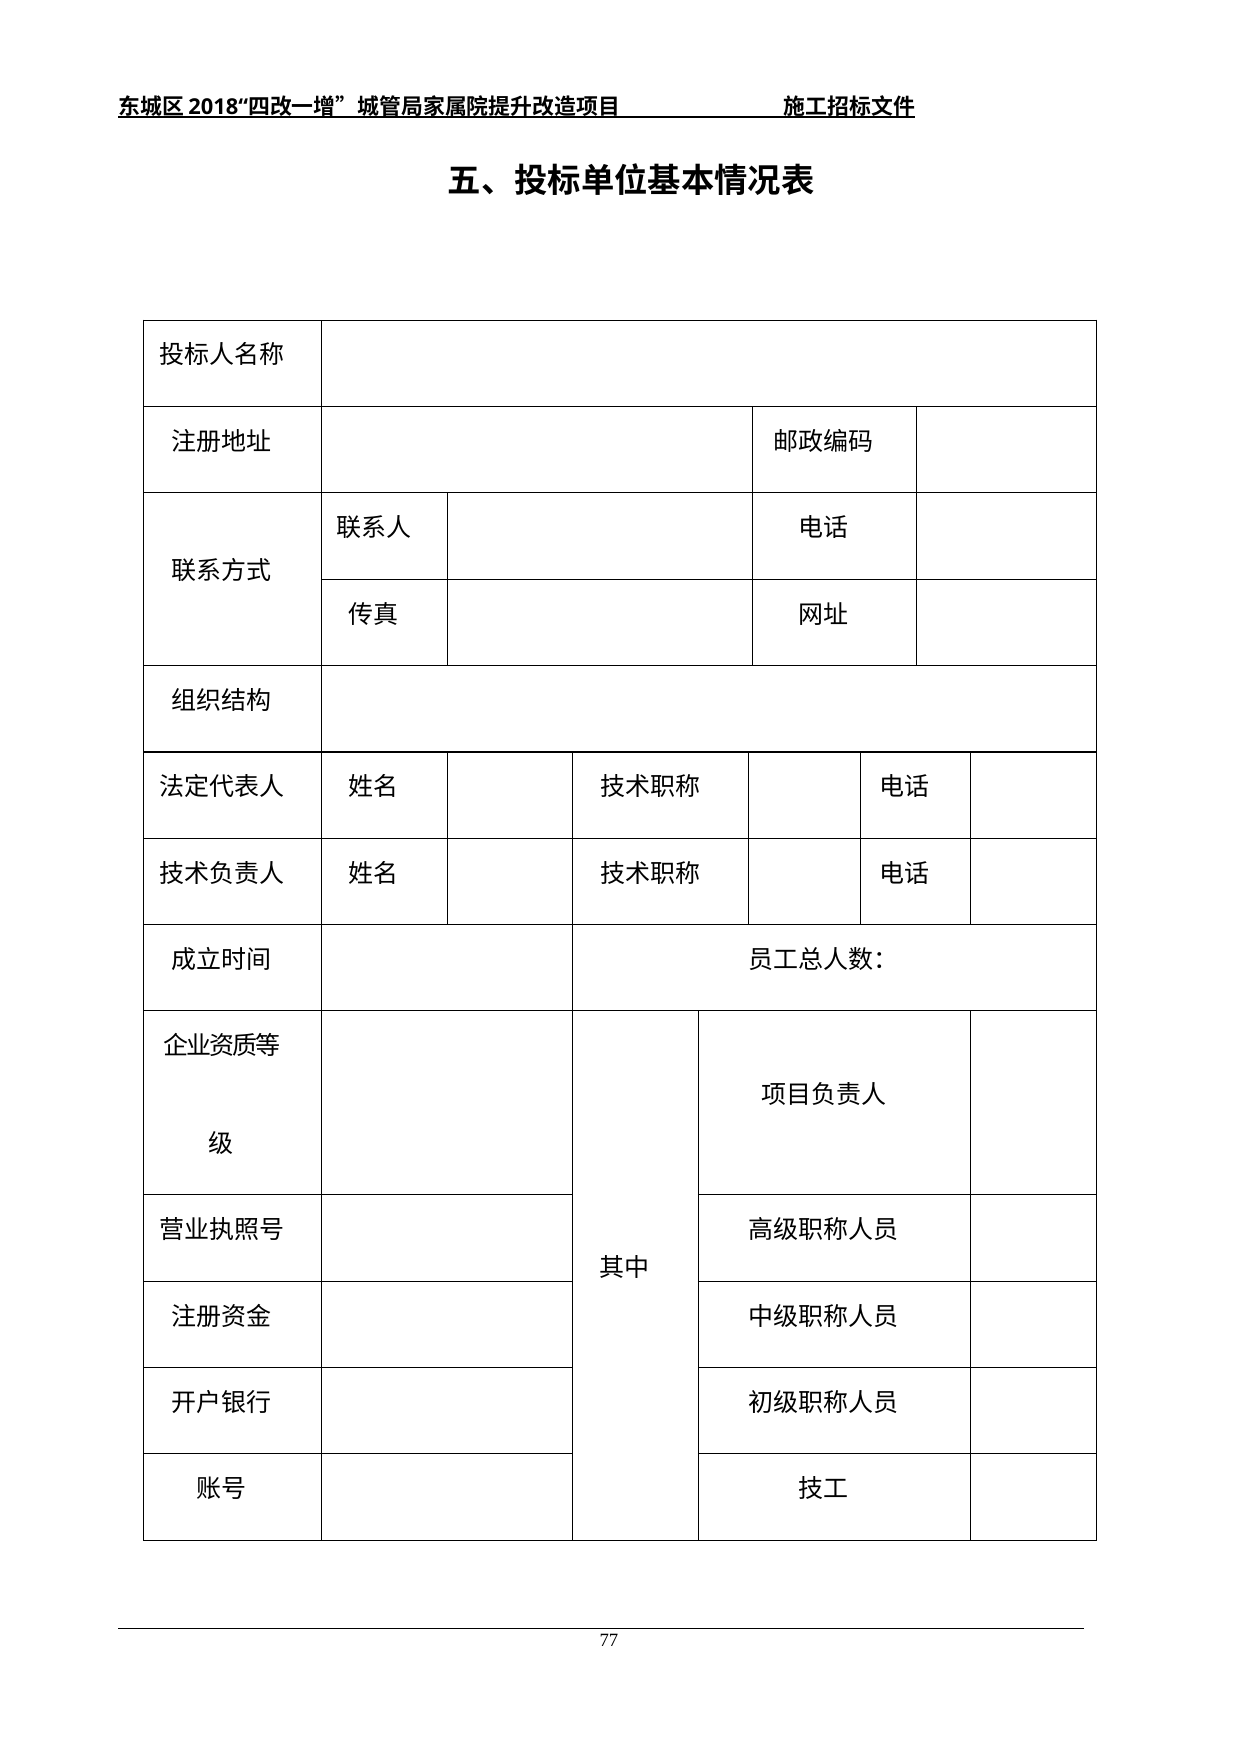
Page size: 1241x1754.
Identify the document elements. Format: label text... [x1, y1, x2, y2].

table_cell [971, 1454, 1096, 1540]
table_cell 组织结构 [144, 666, 321, 751]
table_cell 姓名 [322, 839, 447, 924]
table_cell 技工 [699, 1454, 970, 1540]
table_cell 电话 [753, 493, 916, 579]
table_cell 注册资金 [144, 1282, 321, 1367]
table_cell [322, 1011, 572, 1194]
table_cell [971, 839, 1096, 924]
table_cell [448, 493, 752, 579]
table_cell 联系人 [322, 493, 447, 579]
table_cell 邮政编码 [753, 407, 916, 492]
table_cell [971, 1282, 1096, 1367]
text 五、投标单位基本情况表 [118, 146, 1100, 211]
table_cell 开户银行 [144, 1368, 321, 1453]
table_cell 账号 [144, 1454, 321, 1540]
table_cell [917, 407, 1096, 492]
table_cell 中级职称人员 [699, 1282, 970, 1367]
table_cell [749, 839, 860, 924]
table_cell [322, 925, 572, 1010]
table_header [322, 321, 1096, 406]
table_cell 电话 [861, 753, 970, 838]
table_cell 技术职称 [573, 753, 748, 838]
table_cell [448, 580, 752, 665]
table_cell 注册地址 [144, 407, 321, 492]
table_cell [322, 666, 1096, 751]
table_cell [448, 753, 572, 838]
table_cell [971, 1195, 1096, 1281]
table_cell 初级职称人员 [699, 1368, 970, 1453]
table_cell [971, 1368, 1096, 1453]
table_cell [749, 753, 860, 838]
table_cell 高级职称人员 [699, 1195, 970, 1281]
table_cell 法定代表人 [144, 753, 321, 838]
table_cell 成立时间 [144, 925, 321, 1010]
table_cell 技术职称 [573, 839, 748, 924]
table_cell [971, 753, 1096, 838]
table_cell [448, 839, 572, 924]
table_cell 营业执照号 [144, 1195, 321, 1281]
table_cell [322, 1454, 572, 1540]
table_cell 姓名 [322, 753, 447, 838]
table_cell 其中 [573, 1011, 698, 1540]
table_cell [322, 1368, 572, 1453]
table_cell [322, 1282, 572, 1367]
table_cell [917, 580, 1096, 665]
table_cell 联系方式 [144, 493, 321, 665]
table_cell [322, 1195, 572, 1281]
table_cell 传真 [322, 580, 447, 665]
table_header 投标人名称 [144, 321, 321, 406]
table_cell 员工总人数： [573, 925, 1096, 1010]
table_cell 电话 [861, 839, 970, 924]
table_cell [322, 407, 752, 492]
table_cell 企业资质等级 [144, 1011, 321, 1194]
table_cell [971, 1011, 1096, 1194]
table_cell 技术负责人 [144, 839, 321, 924]
table_cell 网址 [753, 580, 916, 665]
table_cell [917, 493, 1096, 579]
table_cell 项目负责人 [699, 1011, 970, 1194]
